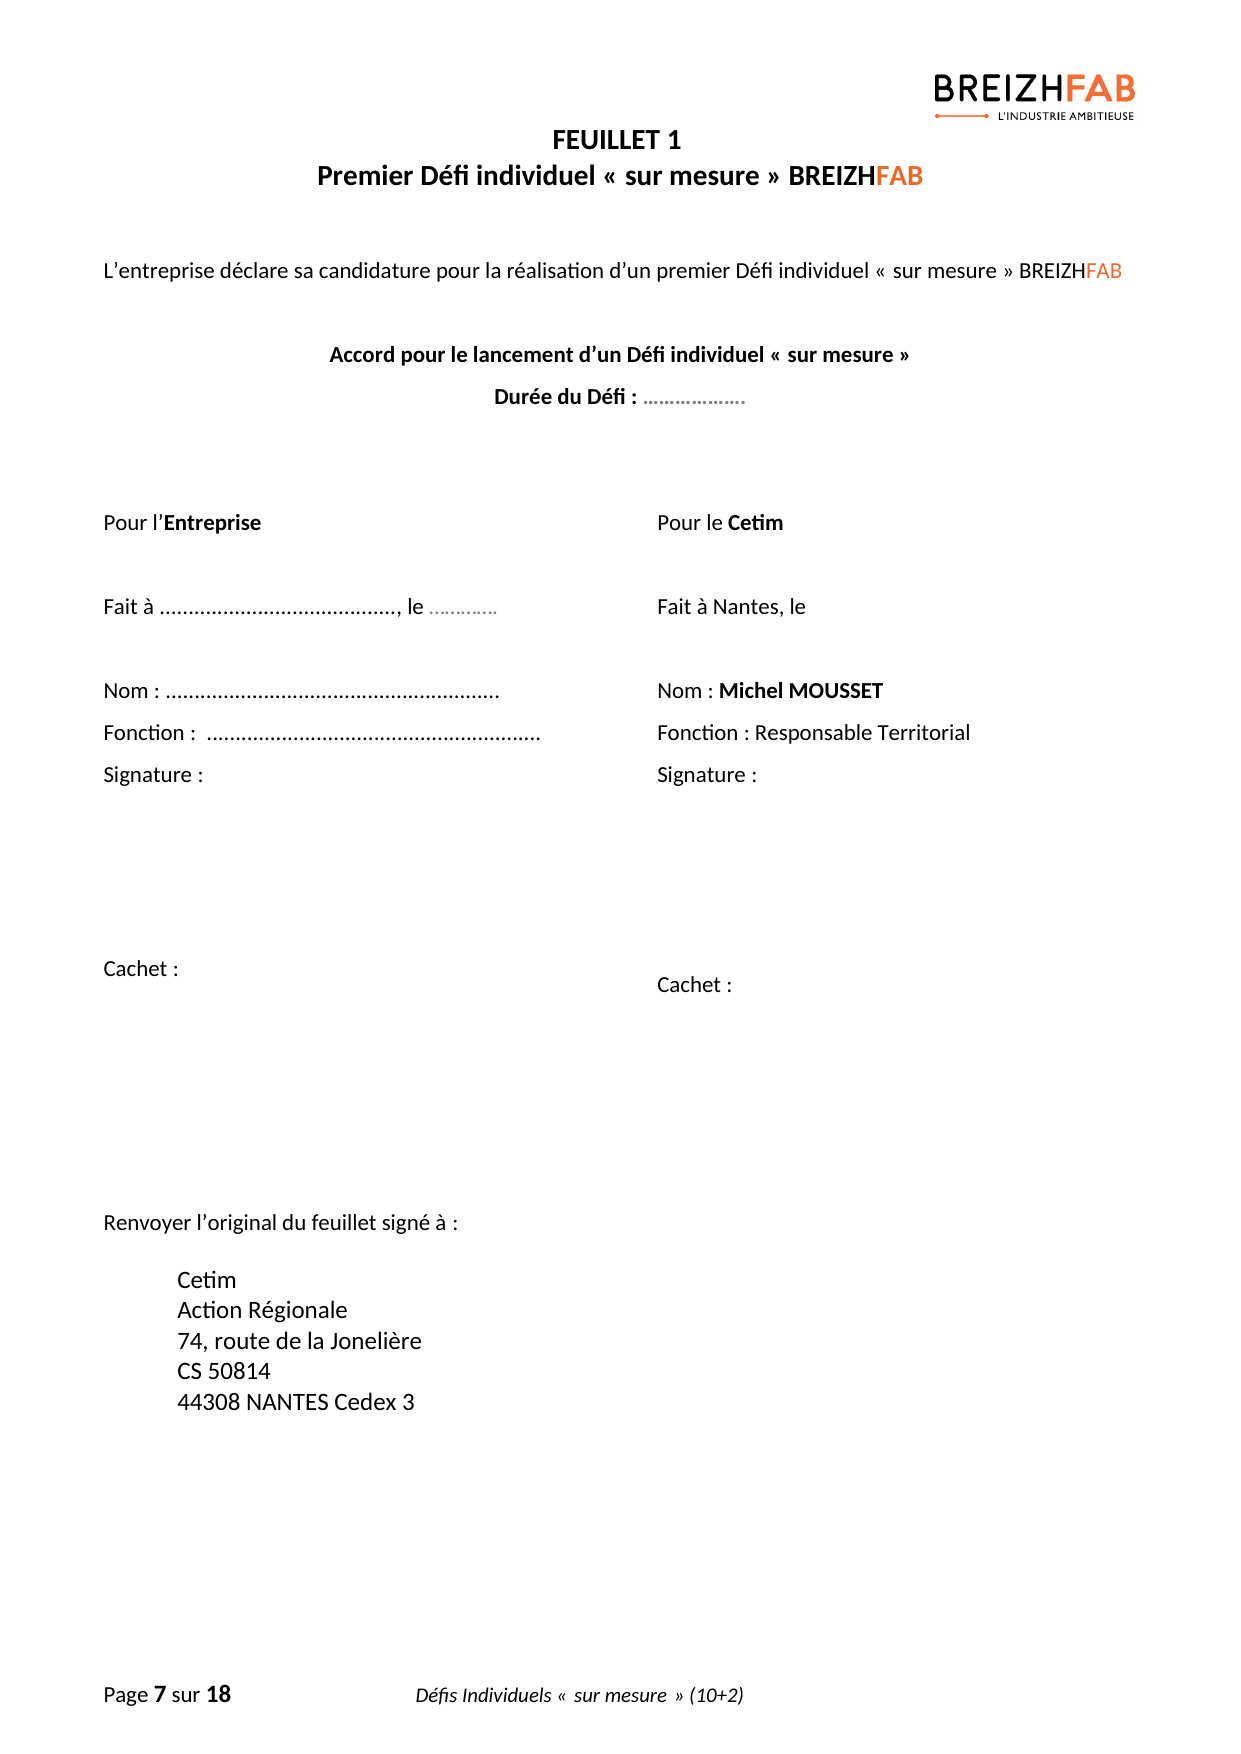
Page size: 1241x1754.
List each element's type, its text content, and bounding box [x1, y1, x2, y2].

text Action Régionale [103, 1294, 1137, 1325]
text Cetim [103, 1264, 1137, 1294]
text 44308 NANTES Cedex 3 [103, 1386, 1137, 1416]
text Pour l’Entreprise [103, 508, 583, 536]
text Pour le Cetim [657, 508, 1137, 536]
text Accord pour le lancement d’un Défi individuel « sur mesure » [103, 340, 1137, 368]
text Nom : [103, 676, 583, 704]
text Fait à Nantes, le [657, 592, 1137, 620]
text 74, route de la Jonelière [103, 1325, 1137, 1355]
text Fait à , le [103, 592, 583, 620]
text CS 50814 [103, 1355, 1137, 1386]
subtitle FEUILLET 1 Premier Défi individuel « sur mesure » BREIZHFAB [103, 121, 1137, 228]
text Durée du Défi : [103, 382, 1137, 410]
text Signature : [103, 760, 583, 788]
text Renvoyer l’original du feuillet signé à : [103, 1208, 1137, 1236]
text Signature : [657, 760, 1137, 788]
text L’entreprise déclare sa candidature pour la réalisation d’un premier Défi individuel « sur mesure » BREIZHFAB [103, 256, 1137, 284]
text Fonction : Responsable Territorial [657, 718, 1137, 746]
text Cachet : [657, 970, 1137, 998]
text Nom : Michel MOUSSET [657, 676, 1137, 704]
picture [933, 73, 1137, 122]
text Cachet : [103, 954, 583, 982]
text Fonction : [103, 718, 583, 746]
